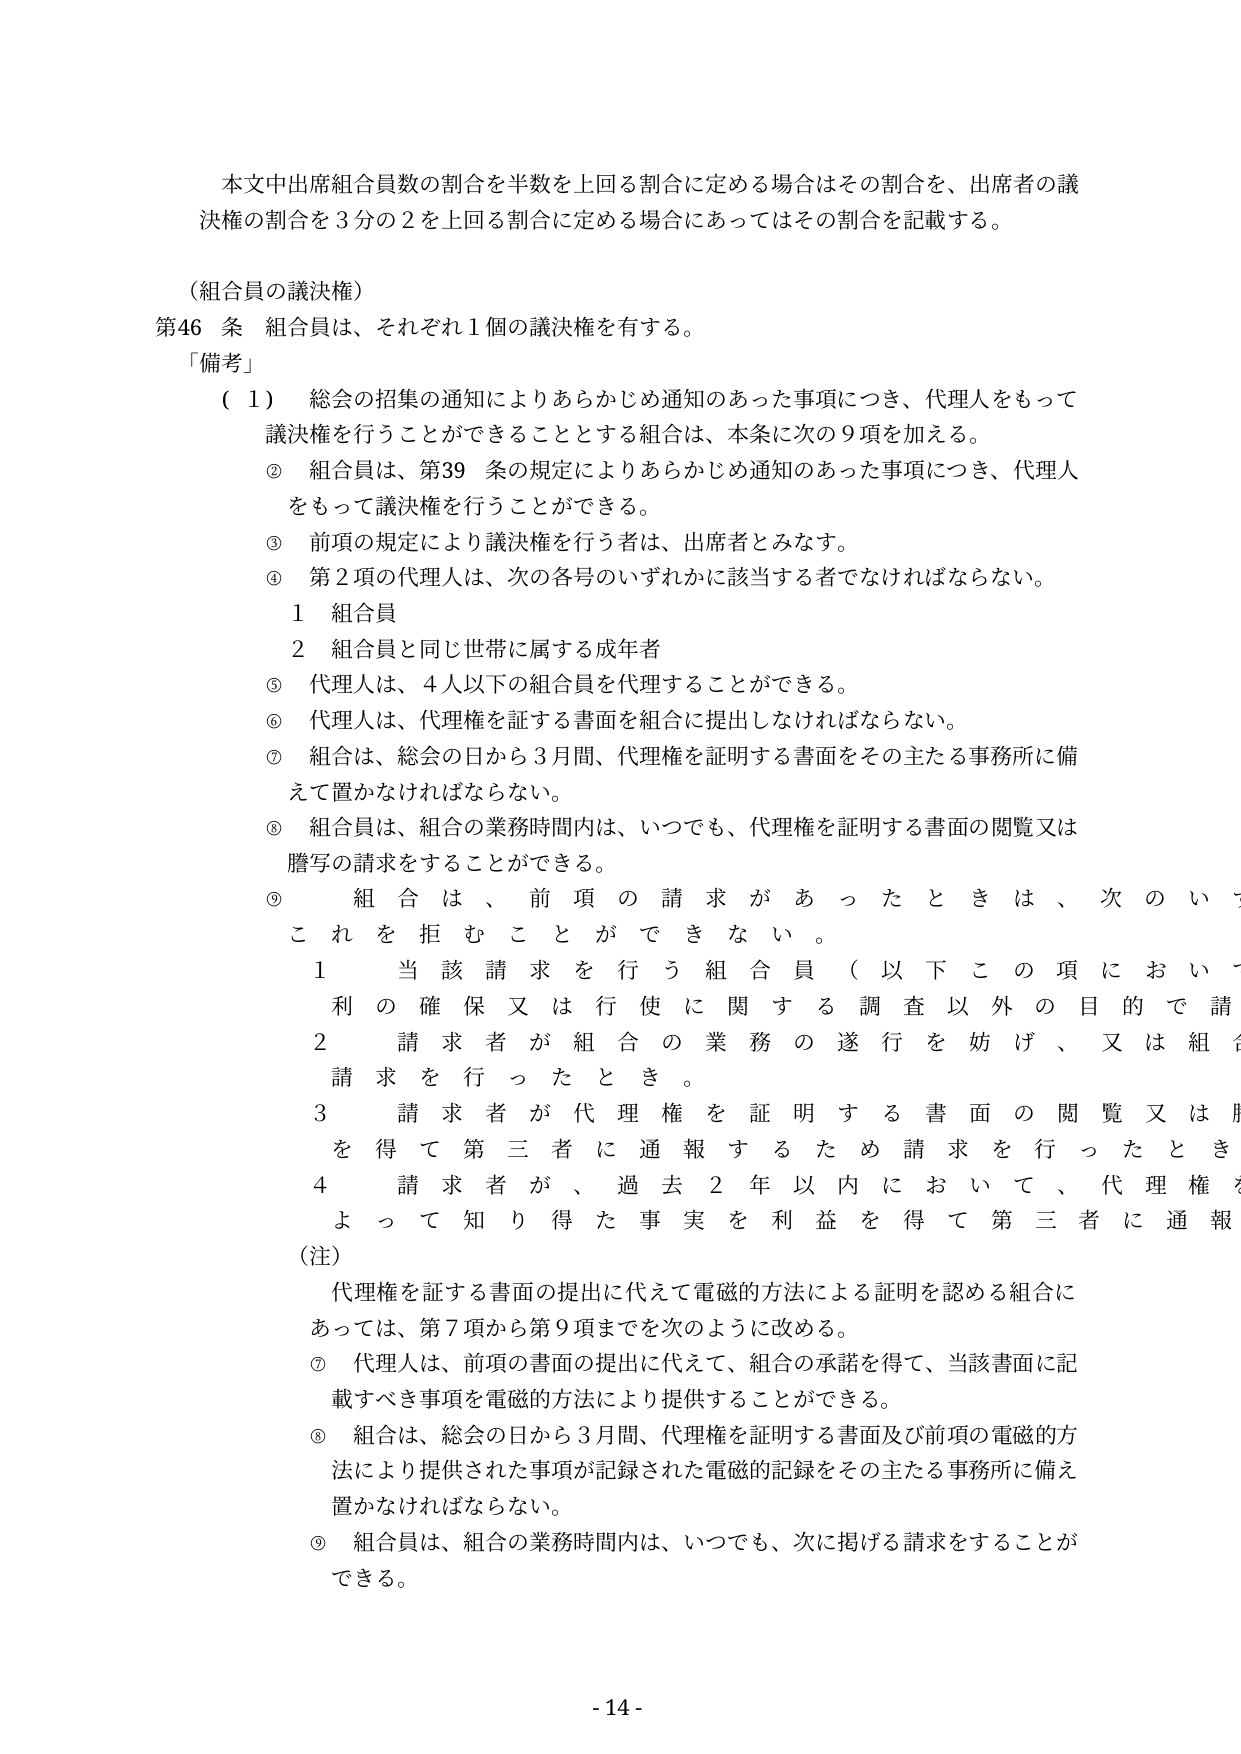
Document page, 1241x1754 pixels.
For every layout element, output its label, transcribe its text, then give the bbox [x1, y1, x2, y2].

text ⑤ 代理人は、４人以下の組合員を代理することができる。 [265, 666, 1079, 701]
text ② 組合員は、第39条の規定によりあらかじめ通知のあった事項につき、代理人をもって議決権を行うことができる。 [265, 451, 1079, 523]
text ⑥ 代理人は、代理権を証する書面を組合に提出しなければならない。 [265, 701, 1079, 737]
text （注） [287, 1237, 1079, 1273]
text (１) 総会の招集の通知によりあらかじめ通知のあった事項につき、代理人をもって議決権を行うことができることとする組合は、本条に次の９項を加える。 [221, 380, 1079, 451]
text 「備考」 [156, 344, 1079, 380]
text ３ 請求者が代理権を証明する書面の閲覧又は謄写によって知り得た事実を利益を得て第三者に通報するため請求を行ったとき。 [288, 1094, 1101, 1166]
text ２ 請求者が組合の業務の遂行を妨げ、又は組合員の共同の利益を害する目的で請求を行ったとき。 [288, 1023, 1101, 1094]
text 本文中出席組合員数の割合を半数を上回る割合に定める場合はその割合を、出席者の議決権の割合を３分の２を上回る割合に定める場合にあってはその割合を記載する。 [199, 165, 1079, 237]
text 第46条 組合員は、それぞれ１個の議決権を有する。 [156, 308, 1079, 344]
text （組合員の議決権） [156, 272, 1079, 308]
text ４ 請求者が、過去２年以内において、代理権を証明する書面の閲覧又は謄写によって知り得た事実を利益を得て第三者に通報したことがあるものであるとき。 [288, 1166, 1101, 1237]
text ⑧ 組合員は、組合の業務時間内は、いつでも、代理権を証明する書面の閲覧又は謄写の請求をすることができる。 [265, 808, 1079, 880]
text １ 当該請求を行う組合員（以下この項において「請求者」という。）がその権利の確保又は行使に関する調査以外の目的で請求を行ったとき。 [288, 951, 1101, 1023]
text ④ 第２項の代理人は、次の各号のいずれかに該当する者でなければならない。 [265, 558, 1079, 594]
text ⑦ 代理人は、前項の書面の提出に代えて、組合の承諾を得て、当該書面に記載すべき事項を電磁的方法により提供することができる。 [308, 1344, 1079, 1416]
text ⑨ 組合は、前項の請求があったときは、次のいずれかに該当する場合を除き、これを拒むことができない。 [265, 880, 1079, 951]
text 代理権を証する書面の提出に代えて電磁的方法による証明を認める組合にあっては、第７項から第９項までを次のように改める。 [308, 1273, 1079, 1344]
text ⑦ 組合は、総会の日から３月間、代理権を証明する書面をその主たる事務所に備えて置かなければならない。 [265, 737, 1079, 808]
text ⑧ 組合は、総会の日から３月間、代理権を証明する書面及び前項の電磁的方法により提供された事項が記録された電磁的記録をその主たる事務所に備え置かなければならない。 [308, 1416, 1079, 1523]
text ２ 組合員と同じ世帯に属する成年者 [287, 630, 1079, 666]
text １ 組合員 [287, 594, 1079, 630]
text ⑨ 組合員は、組合の業務時間内は、いつでも、次に掲げる請求をすることができる。 [308, 1523, 1079, 1594]
text ③ 前項の規定により議決権を行う者は、出席者とみなす。 [265, 523, 1079, 558]
